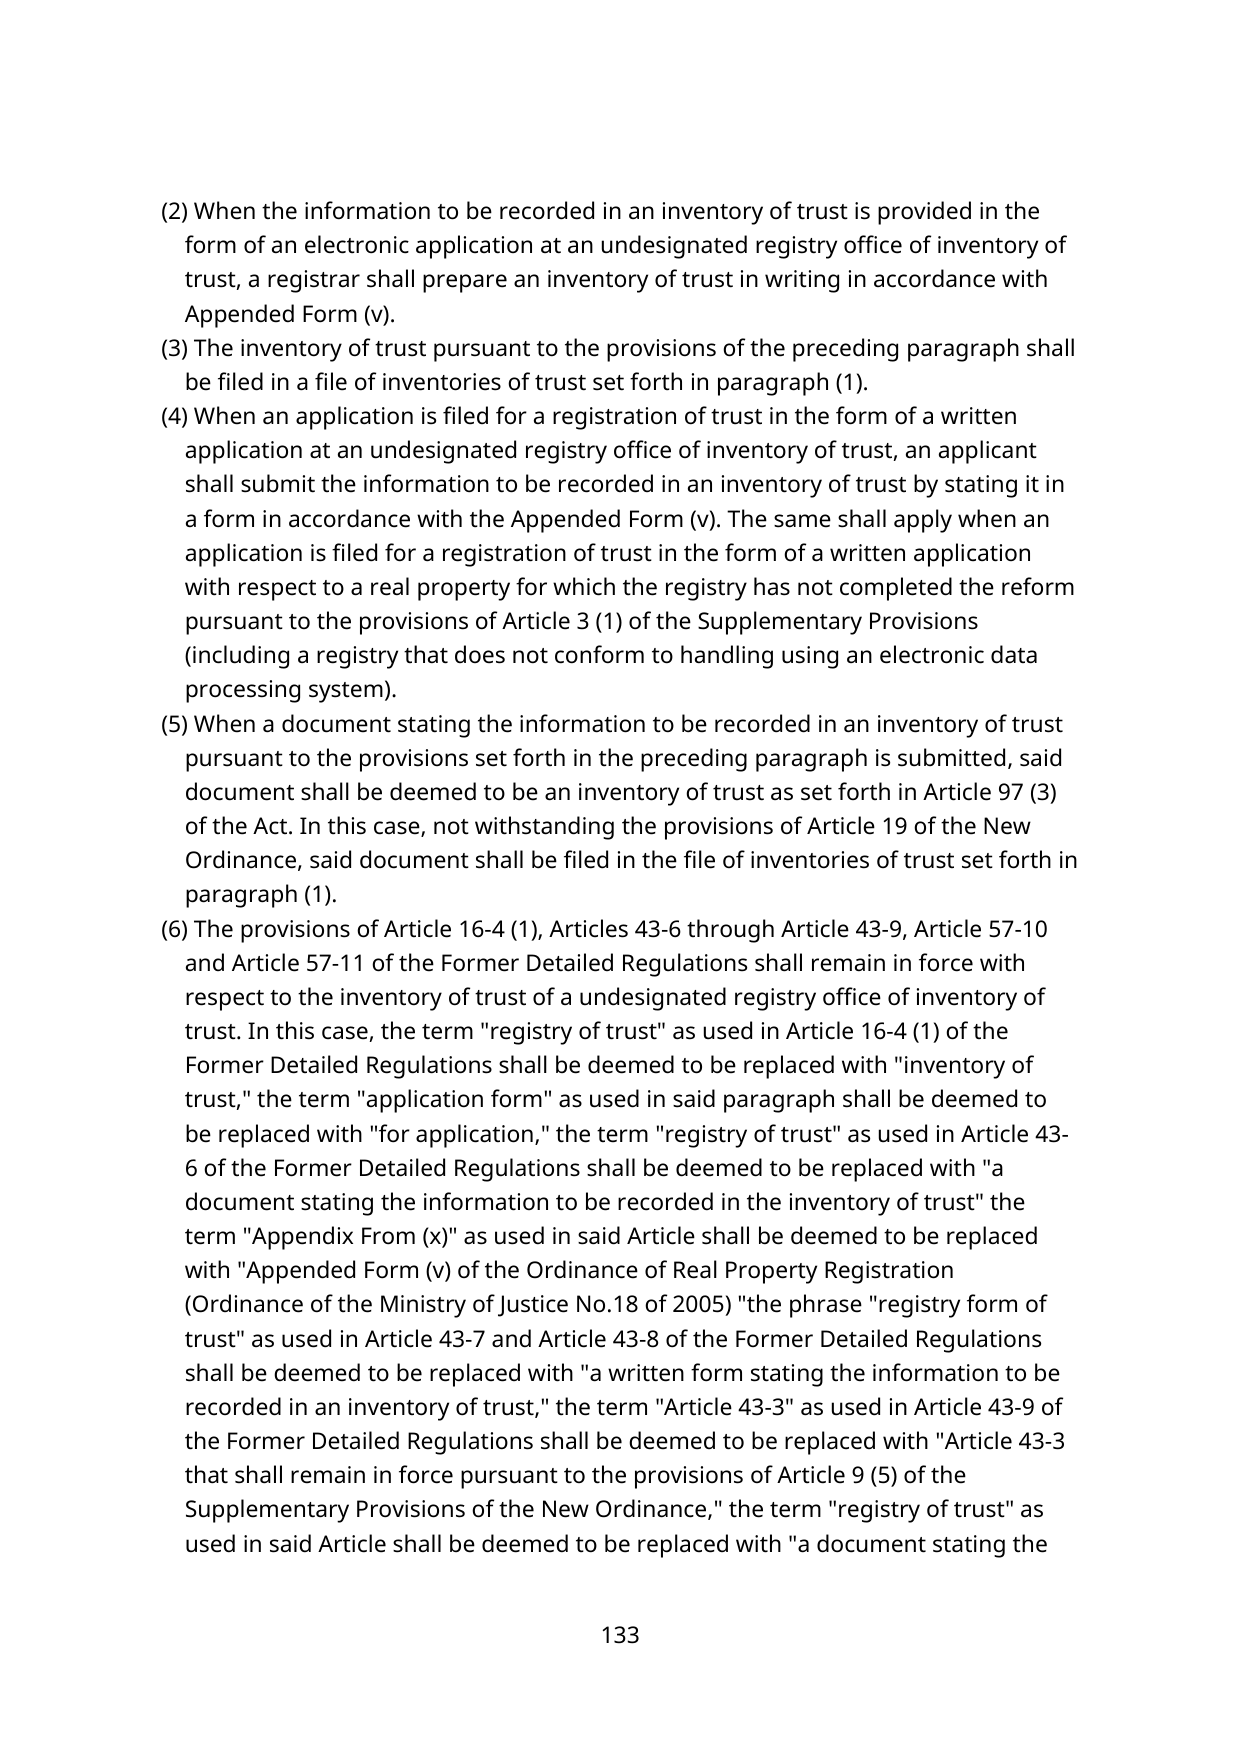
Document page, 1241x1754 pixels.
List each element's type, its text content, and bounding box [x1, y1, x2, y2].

text (2) When the information to be recorded in an inventory of trust is provided in the form of an electronic application at an undesignated registry office of inventory of trust, a registrar shall prepare an inventory of trust in writing in accordance with Appended Form (v). [161, 194, 1079, 330]
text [161, 911, 1079, 1560]
text (4) When an application is filed for a registration of trust in the form of a written application at an undesignated registry office of inventory of trust, an applicant shall submit the information to be recorded in an inventory of trust by stating it in a form in accordance with the Appended Form (v). The same shall apply when an application is filed for a registration of trust in the form of a written application with respect to a real property for which the registry has not completed the reform pursuant to the provisions of Article 3 (1) of the Supplementary Provisions (including a registry that does not conform to handling using an electronic data processing system). [161, 399, 1079, 706]
text (3) The inventory of trust pursuant to the provisions of the preceding paragraph shall be filed in a file of inventories of trust set forth in paragraph (1). [161, 330, 1079, 399]
text (5) When a document stating the information to be recorded in an inventory of trust pursuant to the provisions set forth in the preceding paragraph is submitted, said document shall be deemed to be an inventory of trust as set forth in Article 97 (3) of the Act. In this case, not withstanding the provisions of Article 19 of the New Ordinance, said document shall be filed in the file of inventories of trust set forth in paragraph (1). [161, 706, 1079, 911]
